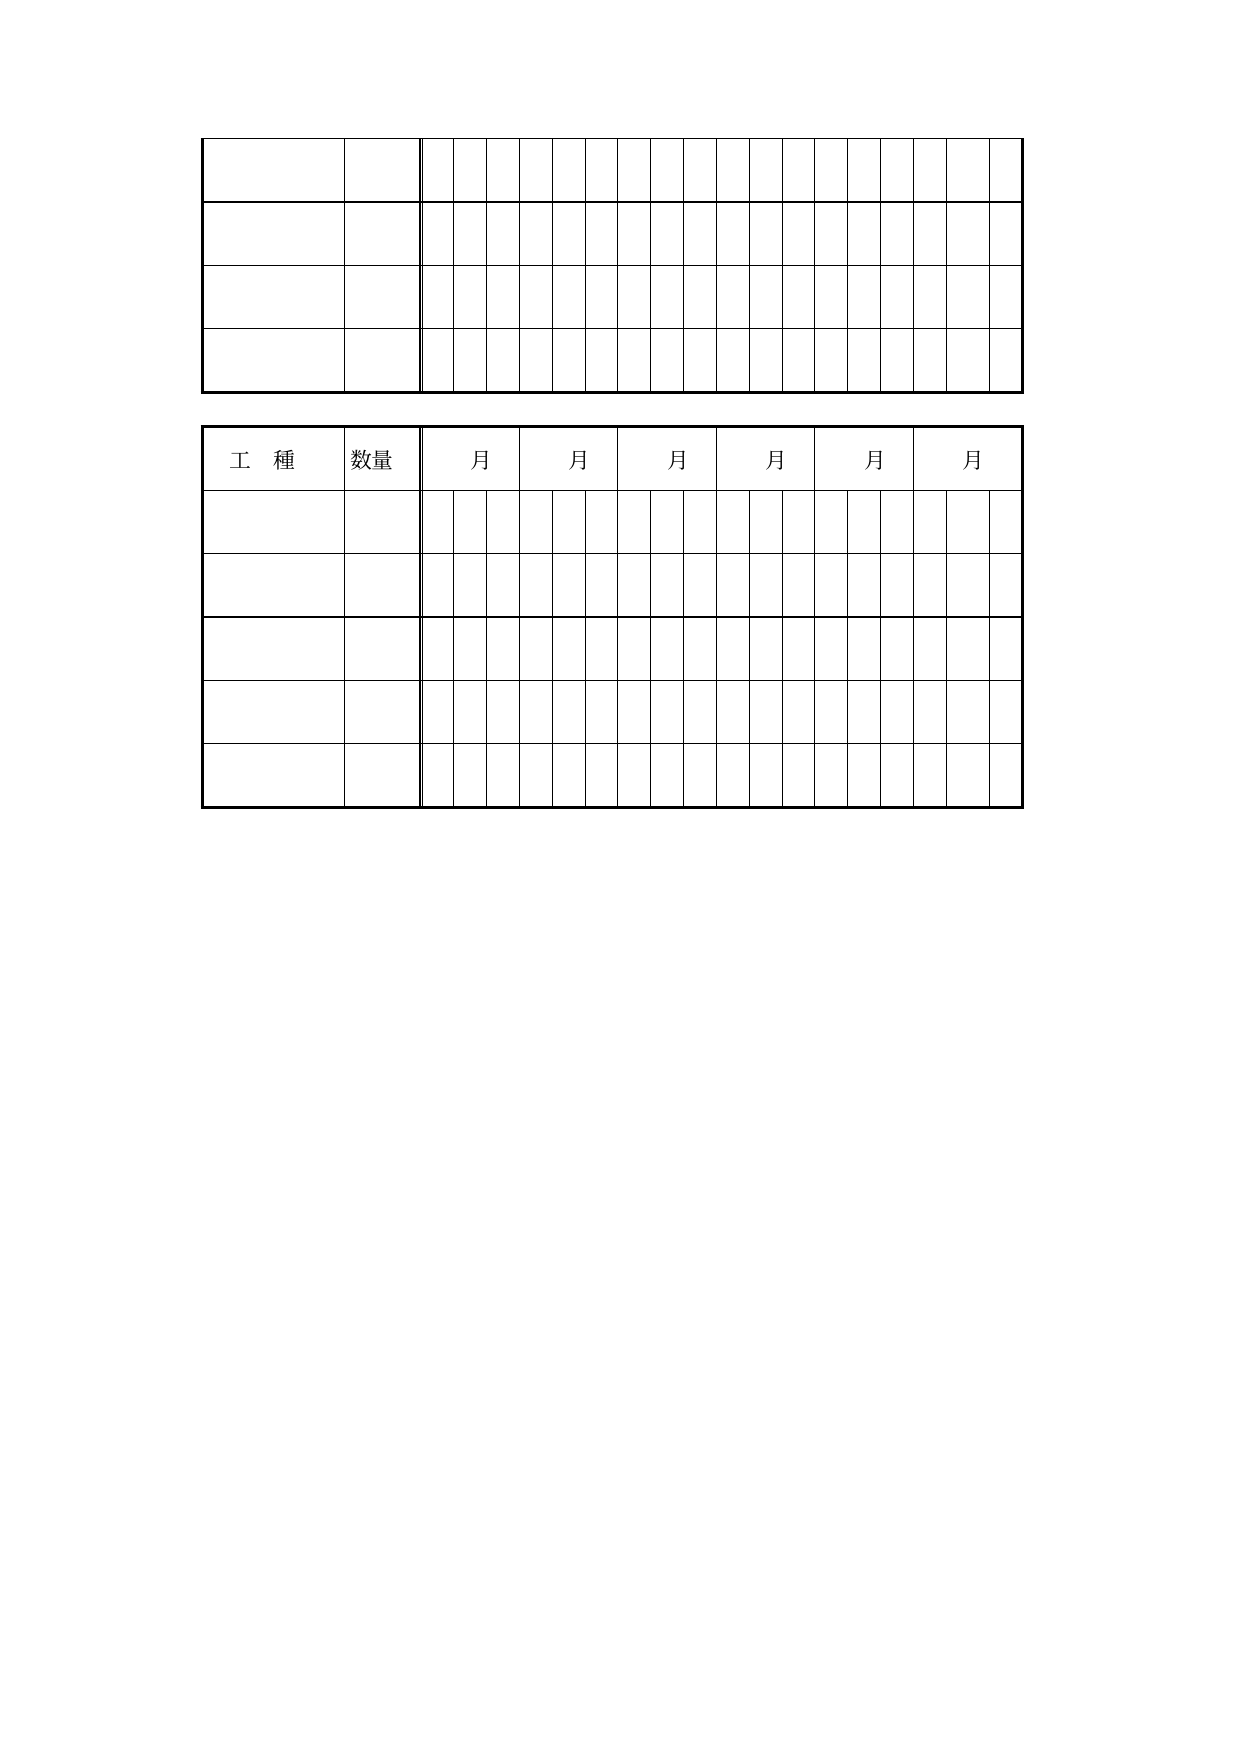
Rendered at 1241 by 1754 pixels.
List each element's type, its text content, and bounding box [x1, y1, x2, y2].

table_cell [345, 618, 419, 679]
table_cell [618, 139, 650, 201]
table_cell [454, 266, 486, 328]
table_cell [618, 329, 650, 391]
table_cell [618, 491, 650, 553]
table_cell [717, 491, 749, 553]
table_cell [815, 681, 847, 743]
table_cell [848, 744, 880, 806]
table_cell [520, 329, 552, 391]
table_cell [947, 329, 989, 391]
table_cell [487, 744, 519, 806]
table_cell [848, 266, 880, 328]
table_cell [345, 329, 419, 391]
table_cell [815, 266, 847, 328]
table_cell [487, 139, 519, 201]
table_cell [684, 744, 716, 806]
table_cell [345, 554, 419, 616]
table_cell [423, 554, 453, 616]
table_header 月 [717, 428, 814, 490]
table_cell [684, 491, 716, 553]
table_cell [750, 491, 782, 553]
table_cell [423, 681, 453, 743]
table_cell [345, 744, 419, 806]
table_header 月 [815, 428, 913, 490]
table_cell [947, 266, 989, 328]
table_cell [454, 329, 486, 391]
table_cell [487, 329, 519, 391]
table_cell [651, 203, 683, 264]
table_cell [204, 618, 344, 679]
table_cell [881, 618, 913, 679]
table_cell [750, 744, 782, 806]
table_cell [750, 554, 782, 616]
table_cell [520, 203, 552, 264]
table_cell [947, 203, 989, 264]
table_cell [487, 266, 519, 328]
table_cell [684, 203, 716, 264]
table_cell [947, 618, 989, 679]
table_cell [914, 266, 946, 328]
table_cell [990, 618, 1021, 679]
table_cell [553, 681, 585, 743]
table_cell [586, 744, 617, 806]
table_cell [750, 681, 782, 743]
table_cell [914, 744, 946, 806]
table_cell [586, 139, 617, 201]
table_cell [520, 491, 552, 553]
table_cell [618, 618, 650, 679]
table_cell [783, 681, 814, 743]
table_cell [520, 139, 552, 201]
table_cell [990, 744, 1021, 806]
table_cell [684, 618, 716, 679]
table_cell [487, 491, 519, 553]
table_cell [651, 266, 683, 328]
table_cell [487, 681, 519, 743]
table_cell [815, 744, 847, 806]
table_cell [947, 681, 989, 743]
table_cell [553, 203, 585, 264]
table_cell [454, 554, 486, 616]
table_cell [586, 329, 617, 391]
table_cell [651, 681, 683, 743]
table_cell [204, 744, 344, 806]
table_cell [204, 554, 344, 616]
table_cell [684, 266, 716, 328]
table_cell [618, 203, 650, 264]
table_cell [586, 618, 617, 679]
table_cell [651, 618, 683, 679]
table_cell [750, 203, 782, 264]
table_cell [423, 266, 453, 328]
table_cell [423, 491, 453, 553]
table_cell [947, 491, 989, 553]
table_cell [914, 554, 946, 616]
table_cell [586, 554, 617, 616]
table_header 数量 [345, 428, 419, 490]
table_cell [454, 491, 486, 553]
table_cell [947, 554, 989, 616]
table_cell [717, 139, 749, 201]
table_cell [423, 329, 453, 391]
table_cell [990, 203, 1021, 264]
table_cell [651, 491, 683, 553]
table_cell [914, 618, 946, 679]
table_cell [783, 139, 814, 201]
table_cell [520, 618, 552, 679]
table_cell [717, 554, 749, 616]
table_cell [990, 681, 1021, 743]
table_cell [717, 329, 749, 391]
table_cell [717, 266, 749, 328]
table_cell [848, 203, 880, 264]
table_cell [783, 554, 814, 616]
table_cell [345, 491, 419, 553]
table_cell [487, 618, 519, 679]
table_cell [717, 744, 749, 806]
table_cell [815, 329, 847, 391]
table_cell [553, 554, 585, 616]
table_cell [815, 203, 847, 264]
table_cell [586, 203, 617, 264]
table_cell [914, 329, 946, 391]
table_cell [651, 139, 683, 201]
table_cell [487, 203, 519, 264]
table_cell [204, 139, 344, 201]
table_cell [618, 554, 650, 616]
table_header 月 [423, 428, 519, 490]
table_cell [553, 329, 585, 391]
table_cell [454, 139, 486, 201]
table_cell [914, 491, 946, 553]
table_cell [651, 744, 683, 806]
table_cell [423, 139, 453, 201]
table_cell [487, 554, 519, 616]
table_cell [881, 491, 913, 553]
table_cell [990, 139, 1021, 201]
table_cell [848, 554, 880, 616]
table_cell [204, 266, 344, 328]
table_cell [618, 681, 650, 743]
table_cell [717, 203, 749, 264]
table_cell [881, 266, 913, 328]
table_cell [520, 681, 552, 743]
table_cell [881, 744, 913, 806]
table_cell [783, 329, 814, 391]
table_cell [881, 329, 913, 391]
table_cell [947, 744, 989, 806]
table_cell [520, 266, 552, 328]
table_cell [848, 681, 880, 743]
table_cell [586, 266, 617, 328]
table_cell [881, 681, 913, 743]
table_cell [783, 266, 814, 328]
table_cell [815, 554, 847, 616]
table_cell [553, 744, 585, 806]
table_header 工 種 [204, 428, 344, 490]
table_cell [345, 139, 419, 201]
table_cell [520, 554, 552, 616]
table_cell [848, 491, 880, 553]
table_cell [553, 139, 585, 201]
table_cell [881, 203, 913, 264]
table_cell [990, 266, 1021, 328]
table_cell [783, 491, 814, 553]
table_cell [717, 618, 749, 679]
table_cell [990, 329, 1021, 391]
table_cell [783, 203, 814, 264]
table_cell [553, 618, 585, 679]
table_cell [783, 618, 814, 679]
table_cell [454, 744, 486, 806]
table_cell [914, 681, 946, 743]
table_cell [345, 681, 419, 743]
table_cell [454, 618, 486, 679]
table_cell [684, 329, 716, 391]
table_cell [750, 266, 782, 328]
table_cell [815, 618, 847, 679]
table_cell [914, 139, 946, 201]
table_cell [881, 554, 913, 616]
table_cell [750, 329, 782, 391]
table_cell [618, 266, 650, 328]
table_cell [947, 139, 989, 201]
table_cell [204, 329, 344, 391]
table_cell [815, 139, 847, 201]
table_cell [345, 266, 419, 328]
table_cell [454, 203, 486, 264]
table_cell [783, 744, 814, 806]
table_cell [684, 681, 716, 743]
table_cell [345, 203, 419, 264]
table_header 月 [520, 428, 617, 490]
table_cell [651, 554, 683, 616]
table_cell [990, 491, 1021, 553]
table_cell [204, 203, 344, 264]
table_cell [881, 139, 913, 201]
table_cell [848, 139, 880, 201]
table_cell [423, 744, 453, 806]
table_cell [618, 744, 650, 806]
table_cell [914, 203, 946, 264]
table_cell [454, 681, 486, 743]
table_header 月 [618, 428, 716, 490]
table_cell [815, 491, 847, 553]
table_cell [423, 203, 453, 264]
table_cell [684, 554, 716, 616]
table_cell [717, 681, 749, 743]
table_cell [553, 491, 585, 553]
table_cell [848, 329, 880, 391]
table_cell [520, 744, 552, 806]
table_cell [684, 139, 716, 201]
table_cell [750, 139, 782, 201]
table_header 月 [914, 428, 1021, 490]
table_cell [423, 618, 453, 679]
table_cell [990, 554, 1021, 616]
table_cell [204, 491, 344, 553]
table_cell [651, 329, 683, 391]
table_cell [750, 618, 782, 679]
table_cell [848, 618, 880, 679]
table_cell [204, 681, 344, 743]
table_cell [553, 266, 585, 328]
table_cell [586, 681, 617, 743]
table_cell [586, 491, 617, 553]
